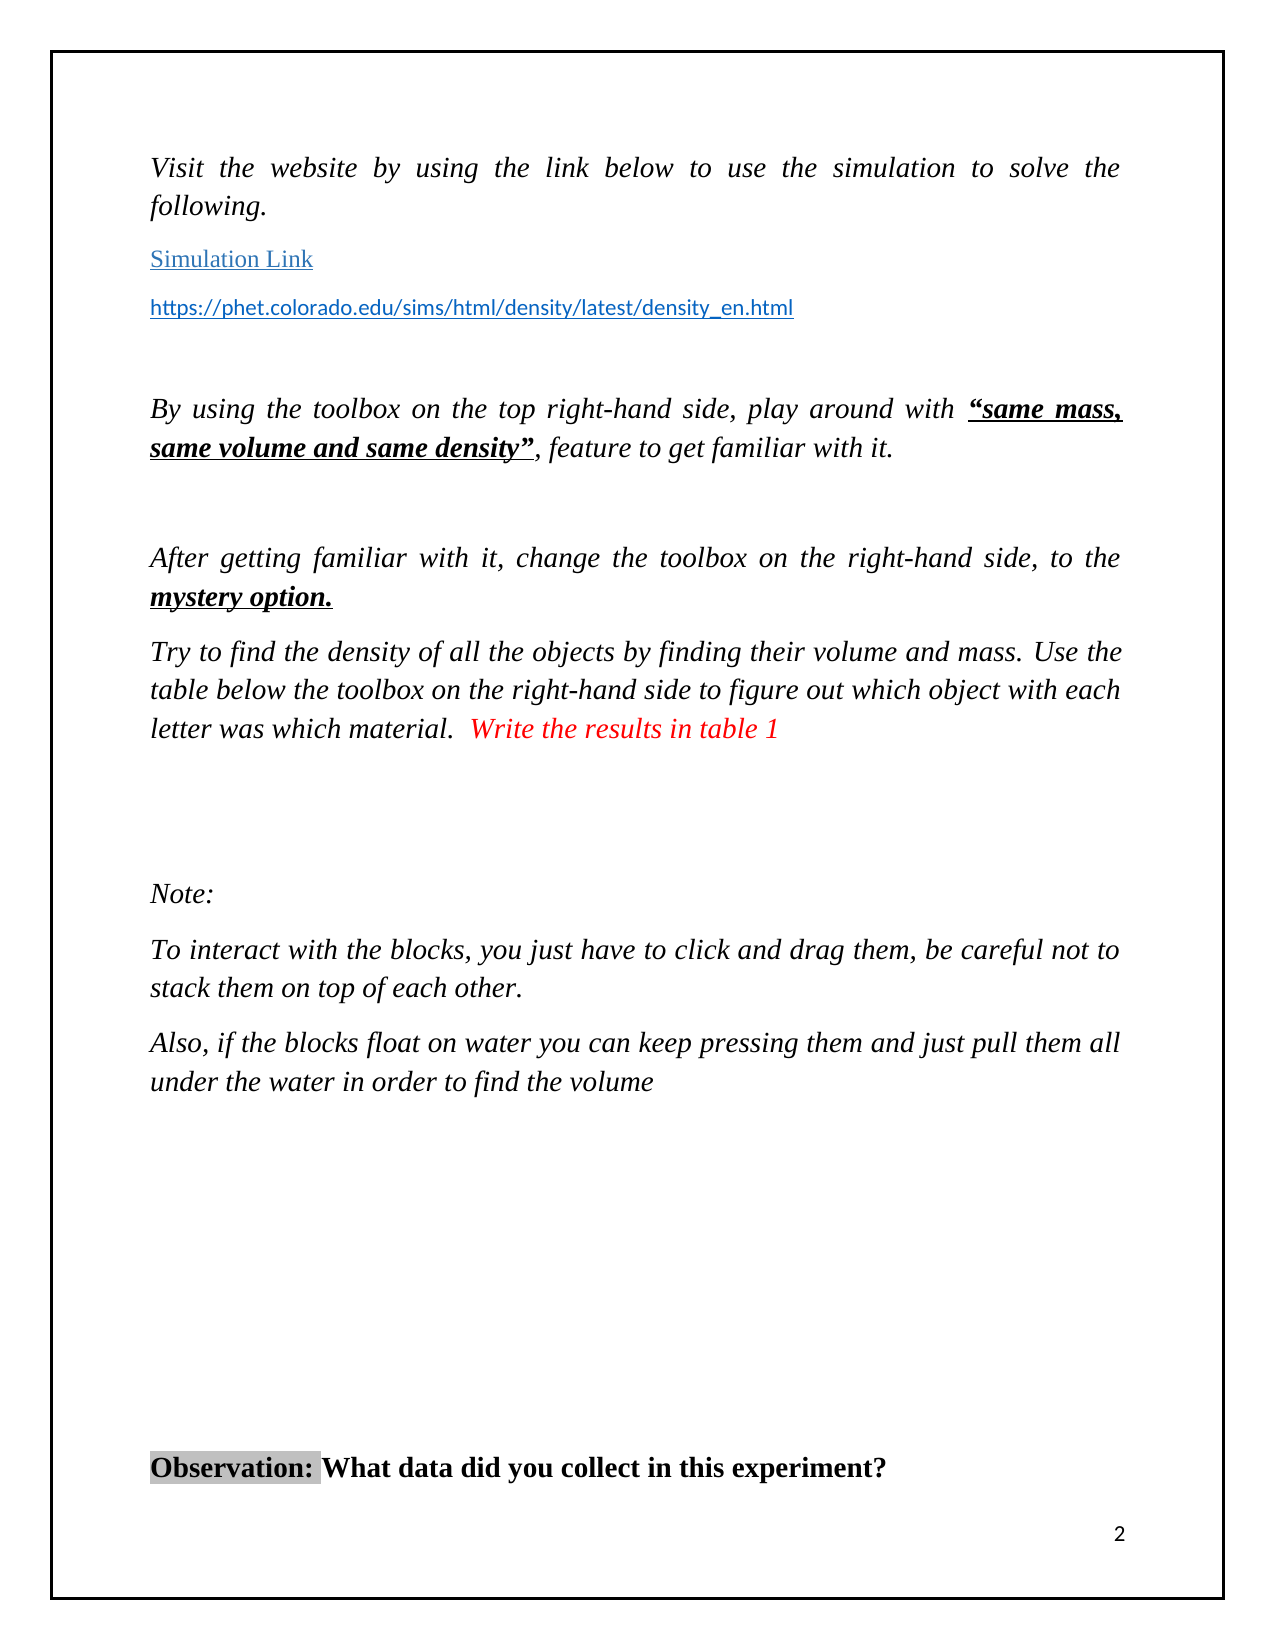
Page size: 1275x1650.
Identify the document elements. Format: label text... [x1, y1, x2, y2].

text Visit the website by using the link below to use the simulation to solve the following. [150, 150, 1125, 222]
text https://phet.colorado.edu/sims/html/density/latest/density_en.html [150, 293, 1125, 321]
text Observation: What data did you collect in this experiment? [321, 1451, 1125, 1484]
text After getting familiar with it, change the toolbox on the right-hand side, to the mystery option. [150, 540, 1125, 612]
text To interact with the blocks, you just have to click and drag them, be careful not to stack them on top of each other. [150, 932, 1125, 1004]
text Simulation Link [150, 244, 1125, 272]
text Try to find the density of all the objects by finding their volume and mass. Use the table below the toolbox on the right-hand side to figure out which object with each letter was which material. Write the results in table 1 [150, 634, 1125, 744]
text Also, if the blocks float on water you can keep pressing them and just pull them all under the water in order to find the volume [150, 1026, 1125, 1098]
text By using the toolbox on the top right-hand side, play around with “same mass, same volume and same density”, feature to get familiar with it. [150, 391, 1125, 463]
text Note: [150, 877, 1125, 910]
